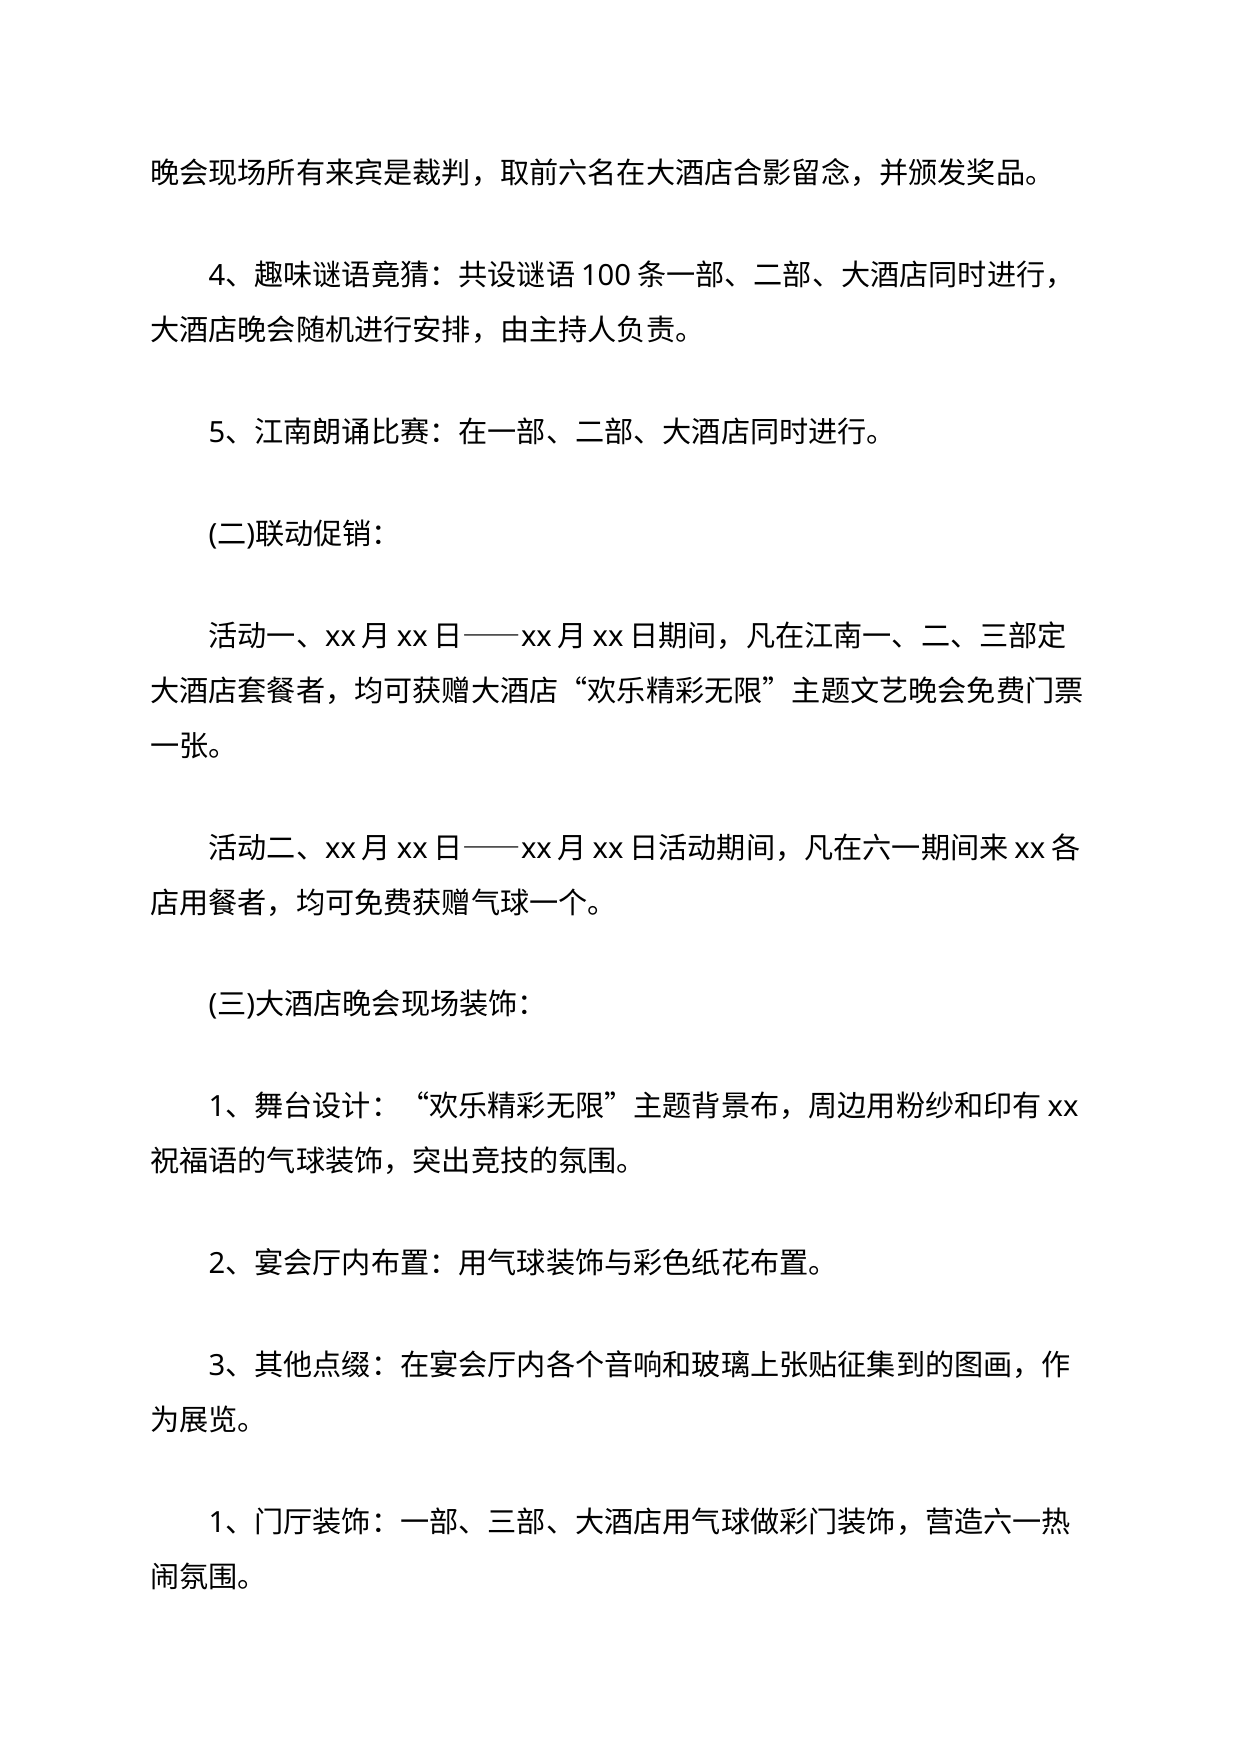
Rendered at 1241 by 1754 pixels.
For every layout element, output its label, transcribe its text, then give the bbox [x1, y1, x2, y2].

text 2、宴会厅内布置：用气球装饰与彩色纸花布置。 [150, 1240, 1090, 1282]
text (三)大酒店晚会现场装饰： [150, 981, 1090, 1023]
text (二)联动促销： [150, 511, 1090, 553]
text 5、江南朗诵比赛：在一部、二部、大酒店同时进行。 [150, 408, 1090, 451]
text 活动二、xx月xx日——xx月xx日活动期间，凡在六一期间来xx各店用餐者，均可免费获赠气球一个。 [150, 824, 1090, 921]
text 1、舞台设计：“欢乐精彩无限”主题背景布，周边用粉纱和印有xx祝福语的气球装饰，突出竞技的氛围。 [150, 1083, 1090, 1180]
text 活动一、xx月xx日——xx月xx日期间，凡在江南一、二、三部定大酒店套餐者，均可获赠大酒店“欢乐精彩无限”主题文艺晚会免费门票一张。 [150, 612, 1090, 765]
text 4、趣味谜语竟猜：共设谜语100条一部、二部、大酒店同时进行，大酒店晚会随机进行安排，由主持人负责。 [150, 252, 1090, 349]
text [150, 150, 1090, 192]
text 1、门厅装饰：一部、三部、大酒店用气球做彩门装饰，营造六一热闹氛围。 [150, 1498, 1090, 1596]
text 3、其他点缀：在宴会厅内各个音响和玻璃上张贴征集到的图画，作为展览。 [150, 1342, 1090, 1439]
